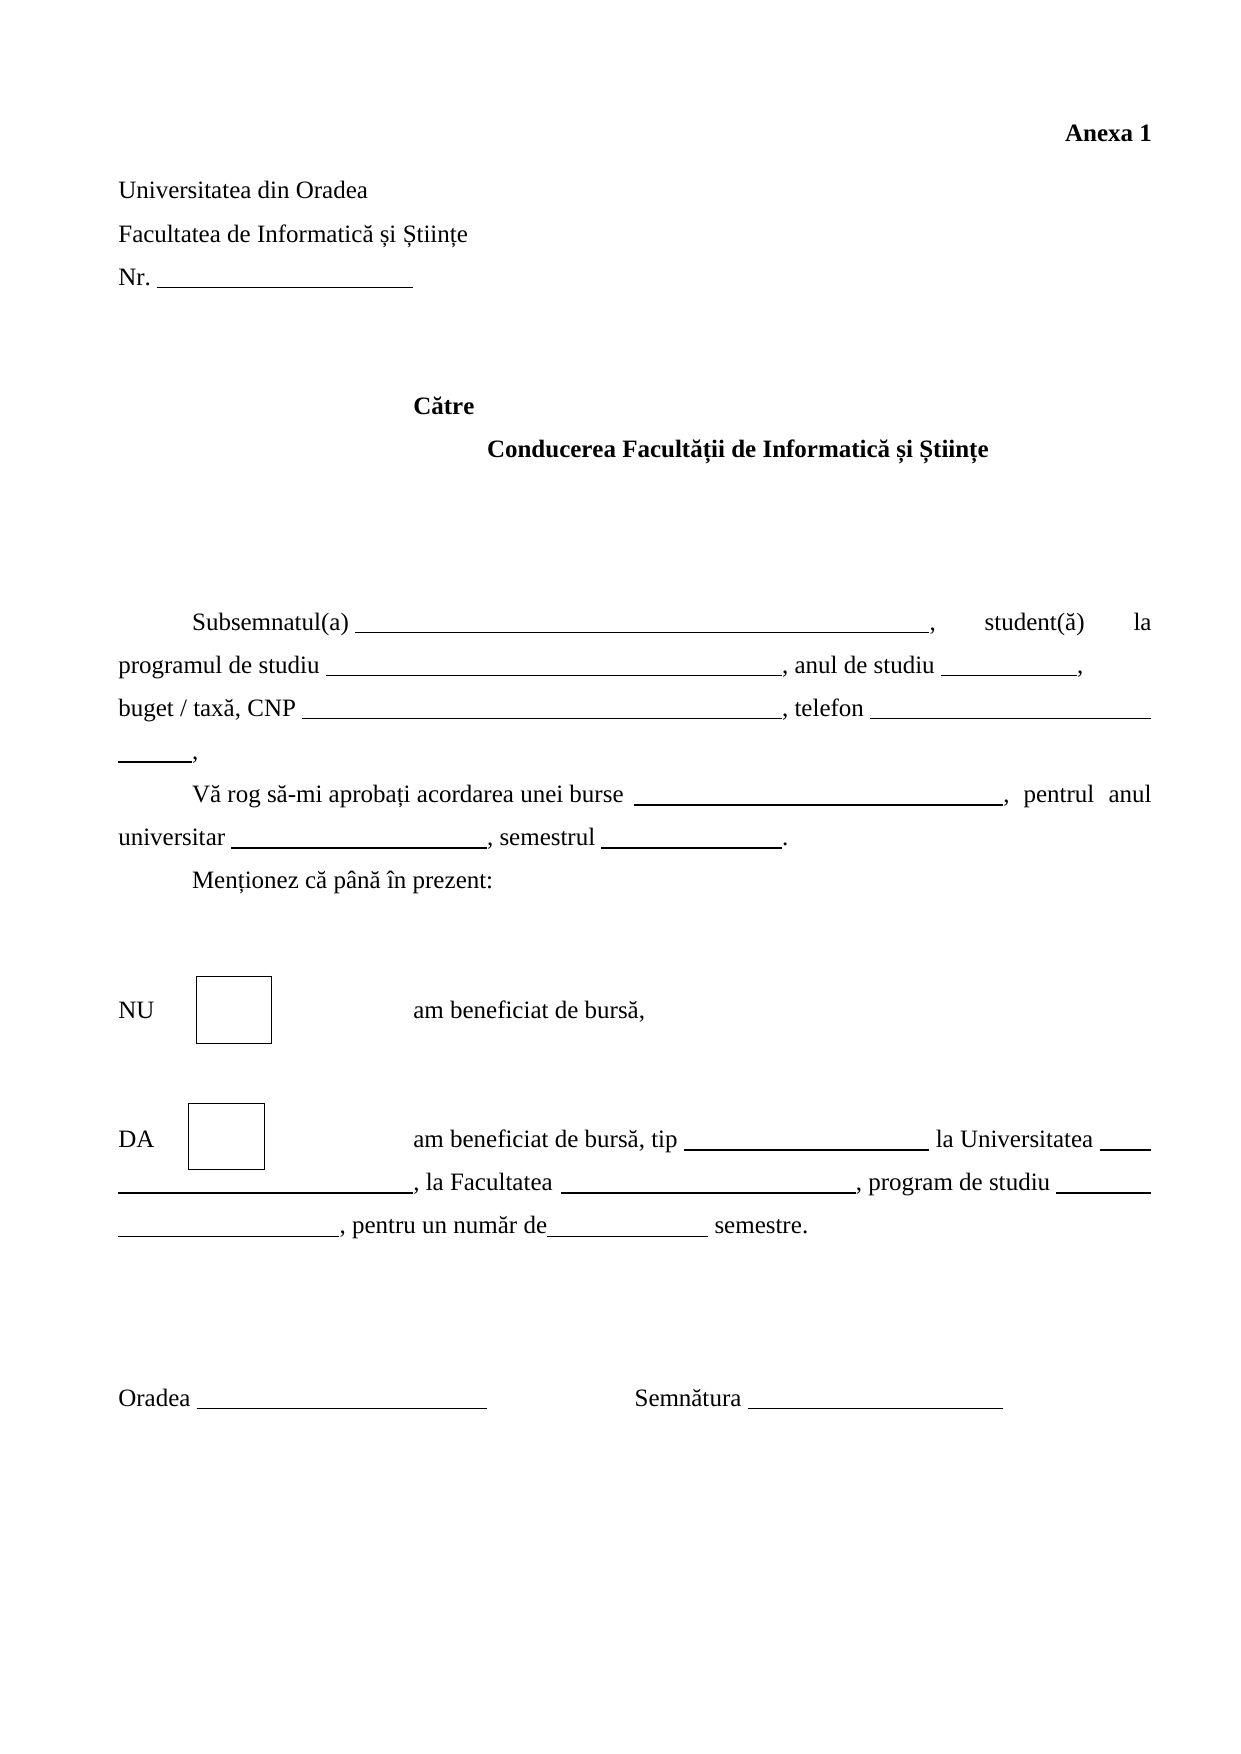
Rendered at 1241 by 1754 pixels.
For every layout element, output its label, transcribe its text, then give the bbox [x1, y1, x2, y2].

text Universitatea din Oradea [118, 176, 1152, 204]
text Anexa 1 [118, 118, 1152, 147]
text Menționez că până în prezent: [118, 866, 1152, 894]
text DA am beneficiat de bursă, tip la Universitatea , la Facultatea , program de studiu , pentru un număr de semestre. [118, 1124, 1152, 1239]
text Vă rog să-mi aprobați acordarea unei burse , pentrul anul universitar , semestrul . [118, 779, 1152, 851]
text Către [118, 391, 1152, 420]
text NU am beneficiat de bursă, [118, 995, 196, 1024]
text NU am beneficiat de bursă, [272, 995, 1152, 1024]
text Facultatea de Informatică și Științe [118, 219, 1152, 247]
text Subsemnatul(a) , student(ă) la programul de studiu , anul de studiu , buget / taxă, CNP , telefon , [118, 607, 1152, 765]
text Nr. [118, 262, 1152, 291]
text Conducerea Facultății de Informatică și Științe [118, 434, 1152, 463]
text Oradea Semnătura [118, 1383, 1152, 1412]
